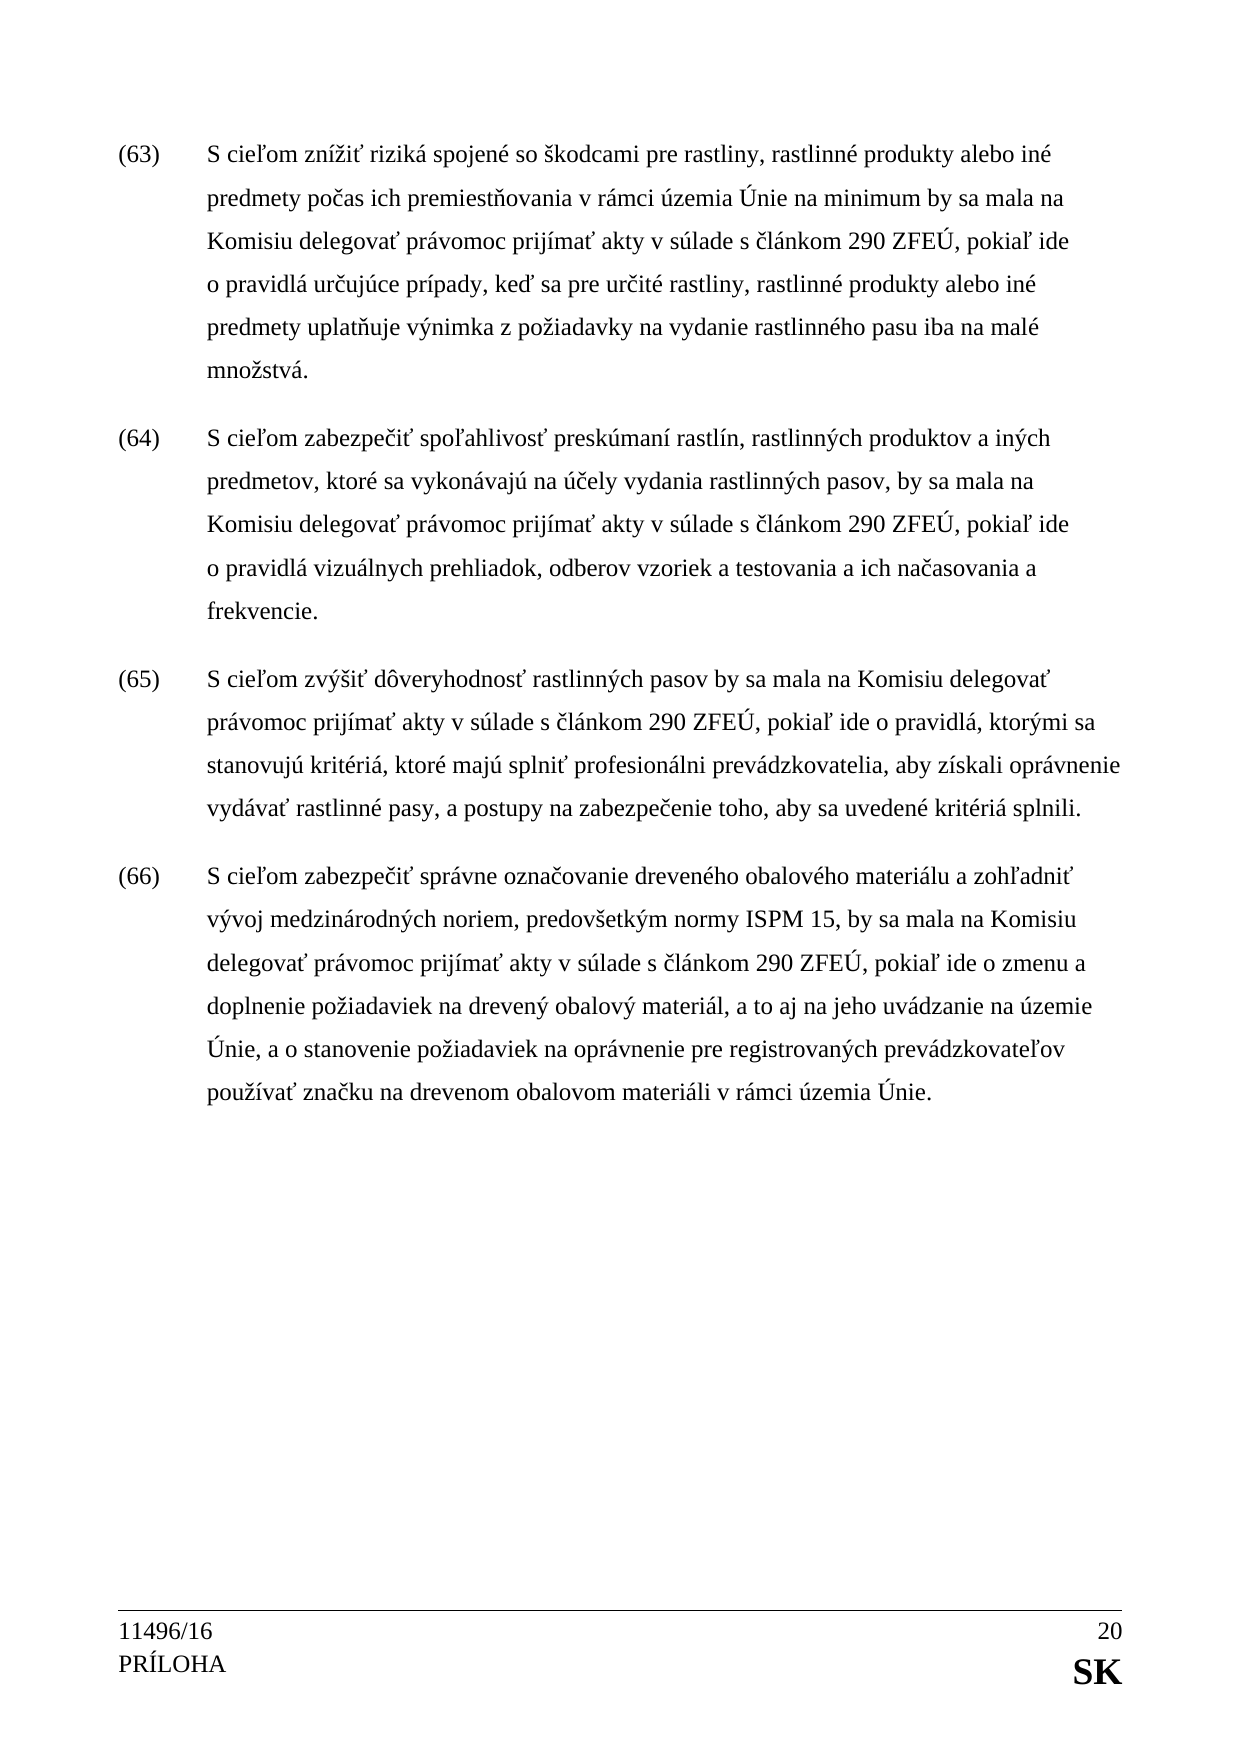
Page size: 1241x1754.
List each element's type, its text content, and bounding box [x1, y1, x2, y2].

text (65) S cieľom zvýšiť dôveryhodnosť rastlinných pasov by sa mala na Komisiu delegovať právomoc prijímať akty v súlade s článkom 290 ZFEÚ, pokiaľ ide o pravidlá, ktorými sa stanovujú kritériá, ktoré majú splniť profesionálni prevádzkovatelia, aby získali oprávnenie vydávať rastlinné pasy, a postupy na zabezpečenie toho, aby sa uvedené kritériá splnili. [118, 664, 1122, 822]
text (64) S cieľom zabezpečiť spoľahlivosť preskúmaní rastlín, rastlinných produktov a iných predmetov, ktoré sa vykonávajú na účely vydania rastlinných pasov, by sa mala na Komisiu delegovať právomoc prijímať akty v súlade s článkom 290 ZFEÚ, pokiaľ ide o pravidlá vizuálnych prehliadok, odberov vzoriek a testovania a ich načasovania a frekvencie. [118, 423, 1122, 624]
text (63) S cieľom znížiť riziká spojené so škodcami pre rastliny, rastlinné produkty alebo iné predmety počas ich premiestňovania v rámci územia Únie na minimum by sa mala na Komisiu delegovať právomoc prijímať akty v súlade s článkom 290 ZFEÚ, pokiaľ ide o pravidlá určujúce prípady, keď sa pre určité rastliny, rastlinné produkty alebo iné predmety uplatňuje výnimka z požiadavky na vydanie rastlinného pasu iba na malé množstvá. [118, 139, 1122, 384]
text (66) S cieľom zabezpečiť správne označovanie dreveného obalového materiálu a zohľadniť vývoj medzinárodných noriem, predovšetkým normy ISPM 15, by sa mala na Komisiu delegovať právomoc prijímať akty v súlade s článkom 290 ZFEÚ, pokiaľ ide o zmenu a doplnenie požiadaviek na drevený obalový materiál, a to aj na jeho uvádzanie na územie Únie, a o stanovenie požiadaviek na oprávnenie pre registrovaných prevádzkovateľov používať značku na drevenom obalovom materiáli v rámci územia Únie. [118, 861, 1122, 1106]
